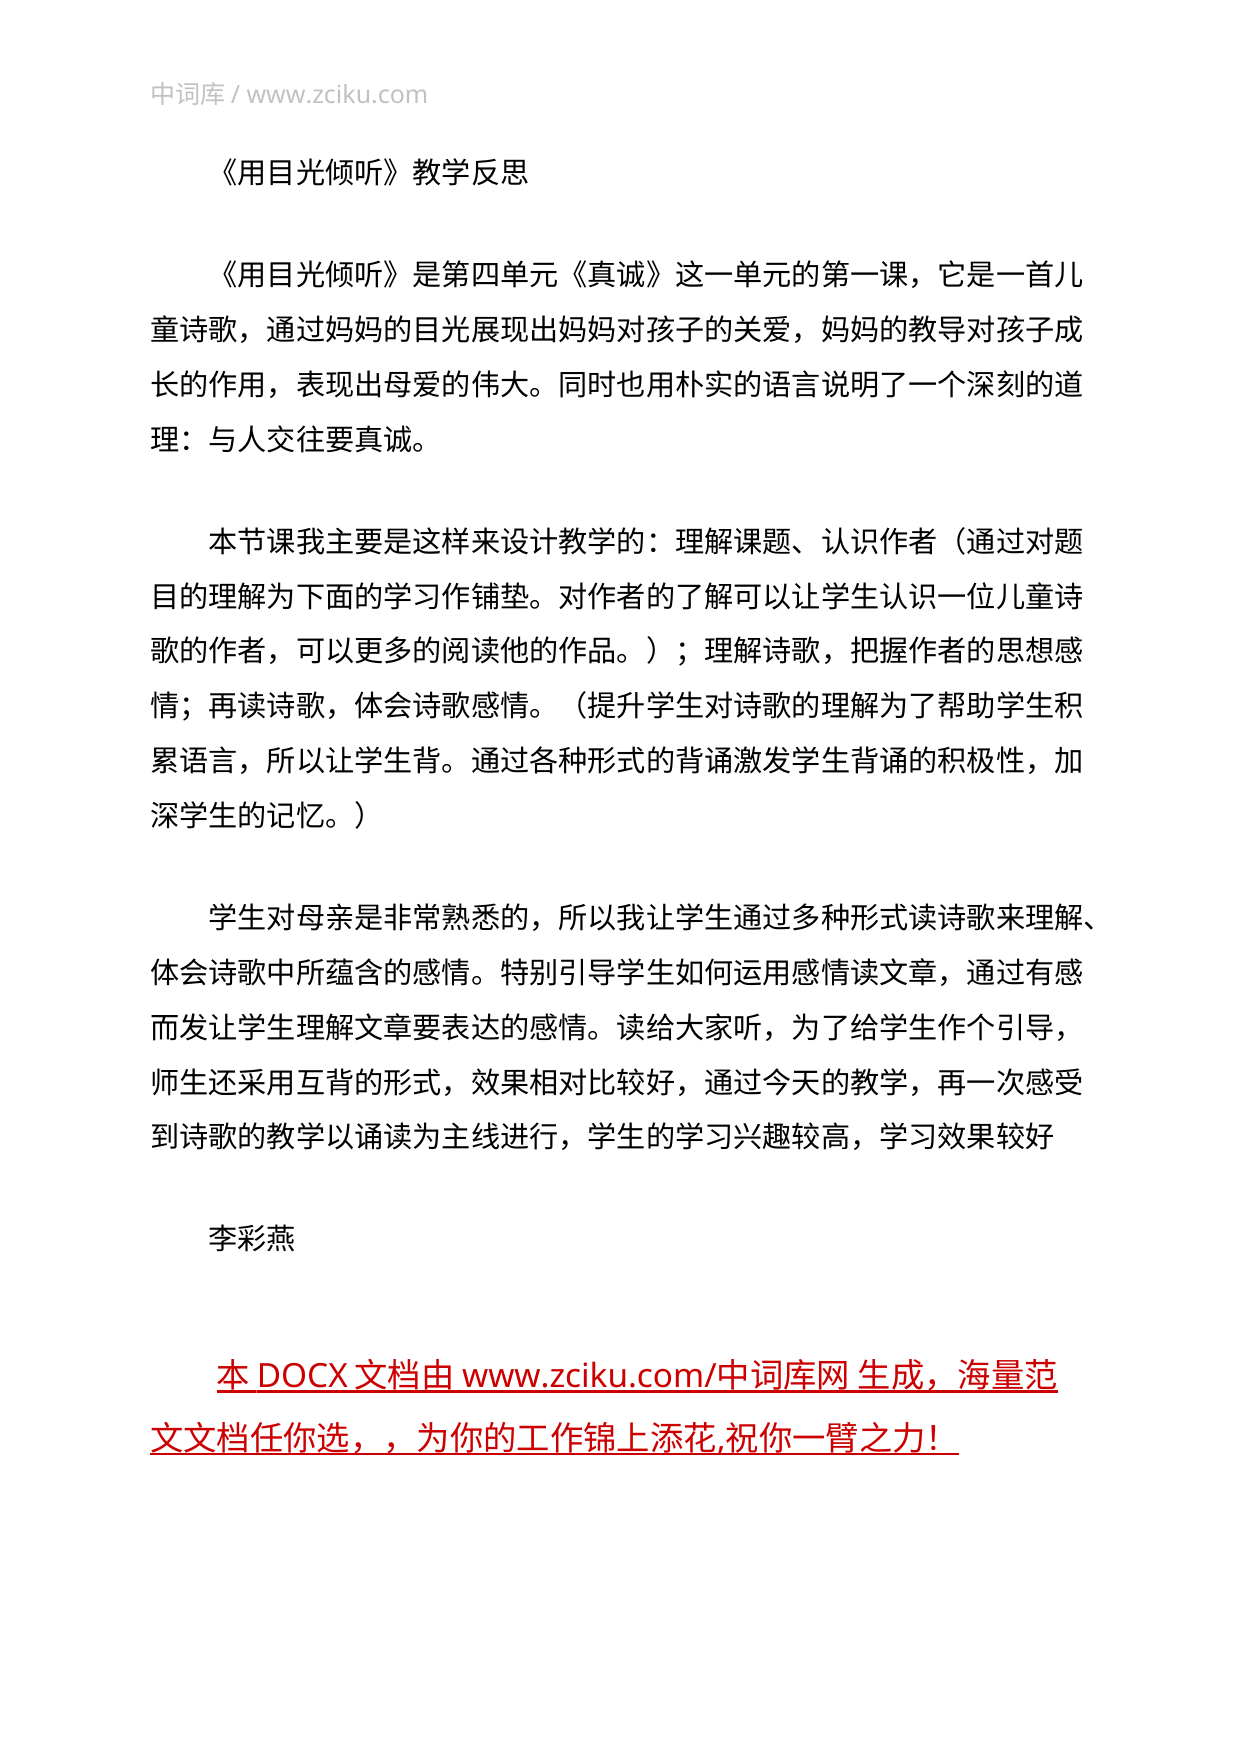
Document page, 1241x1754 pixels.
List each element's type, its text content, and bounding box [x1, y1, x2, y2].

text 《用目光倾听》是第四单元《真诚》这一单元的第一课，它是一首儿童诗歌，通过妈妈的目光展现出妈妈对孩子的关爱，妈妈的教导对孩子成长的作用，表现出母爱的伟大。同时也用朴实的语言说明了一个深刻的道理：与人交往要真诚。 [150, 252, 1090, 459]
text 学生对母亲是非常熟悉的，所以我让学生通过多种形式读诗歌来理解、体会诗歌中所蕴含的感情。特别引导学生如何运用感情读文章，通过有感而发让学生理解文章要表达的感情。读给大家听，为了给学生作个引导，师生还采用互背的形式，效果相对比较好，通过今天的教学，再一次感受到诗歌的教学以诵读为主线进行，学生的学习兴趣较高，学习效果较好 [150, 894, 1090, 1156]
text 本DOCX文档由 www.zciku.com/中词库网 生成，海量范文文档任你选，，为你的工作锦上添花,祝你一臂之力！ [150, 1349, 1090, 1460]
text 本节课我主要是这样来设计教学的：理解课题、认识作者（通过对题目的理解为下面的学习作铺垫。对作者的了解可以让学生认识一位儿童诗歌的作者，可以更多的阅读他的作品。）；理解诗歌，把握作者的思想感情；再读诗歌，体会诗歌感情。（提升学生对诗歌的理解为了帮助学生积累语言，所以让学生背。通过各种形式的背诵激发学生背诵的积极性，加深学生的记忆。） [150, 518, 1090, 835]
text 李彩燕 [150, 1216, 1090, 1258]
text 《用目光倾听》教学反思 [150, 150, 1090, 192]
